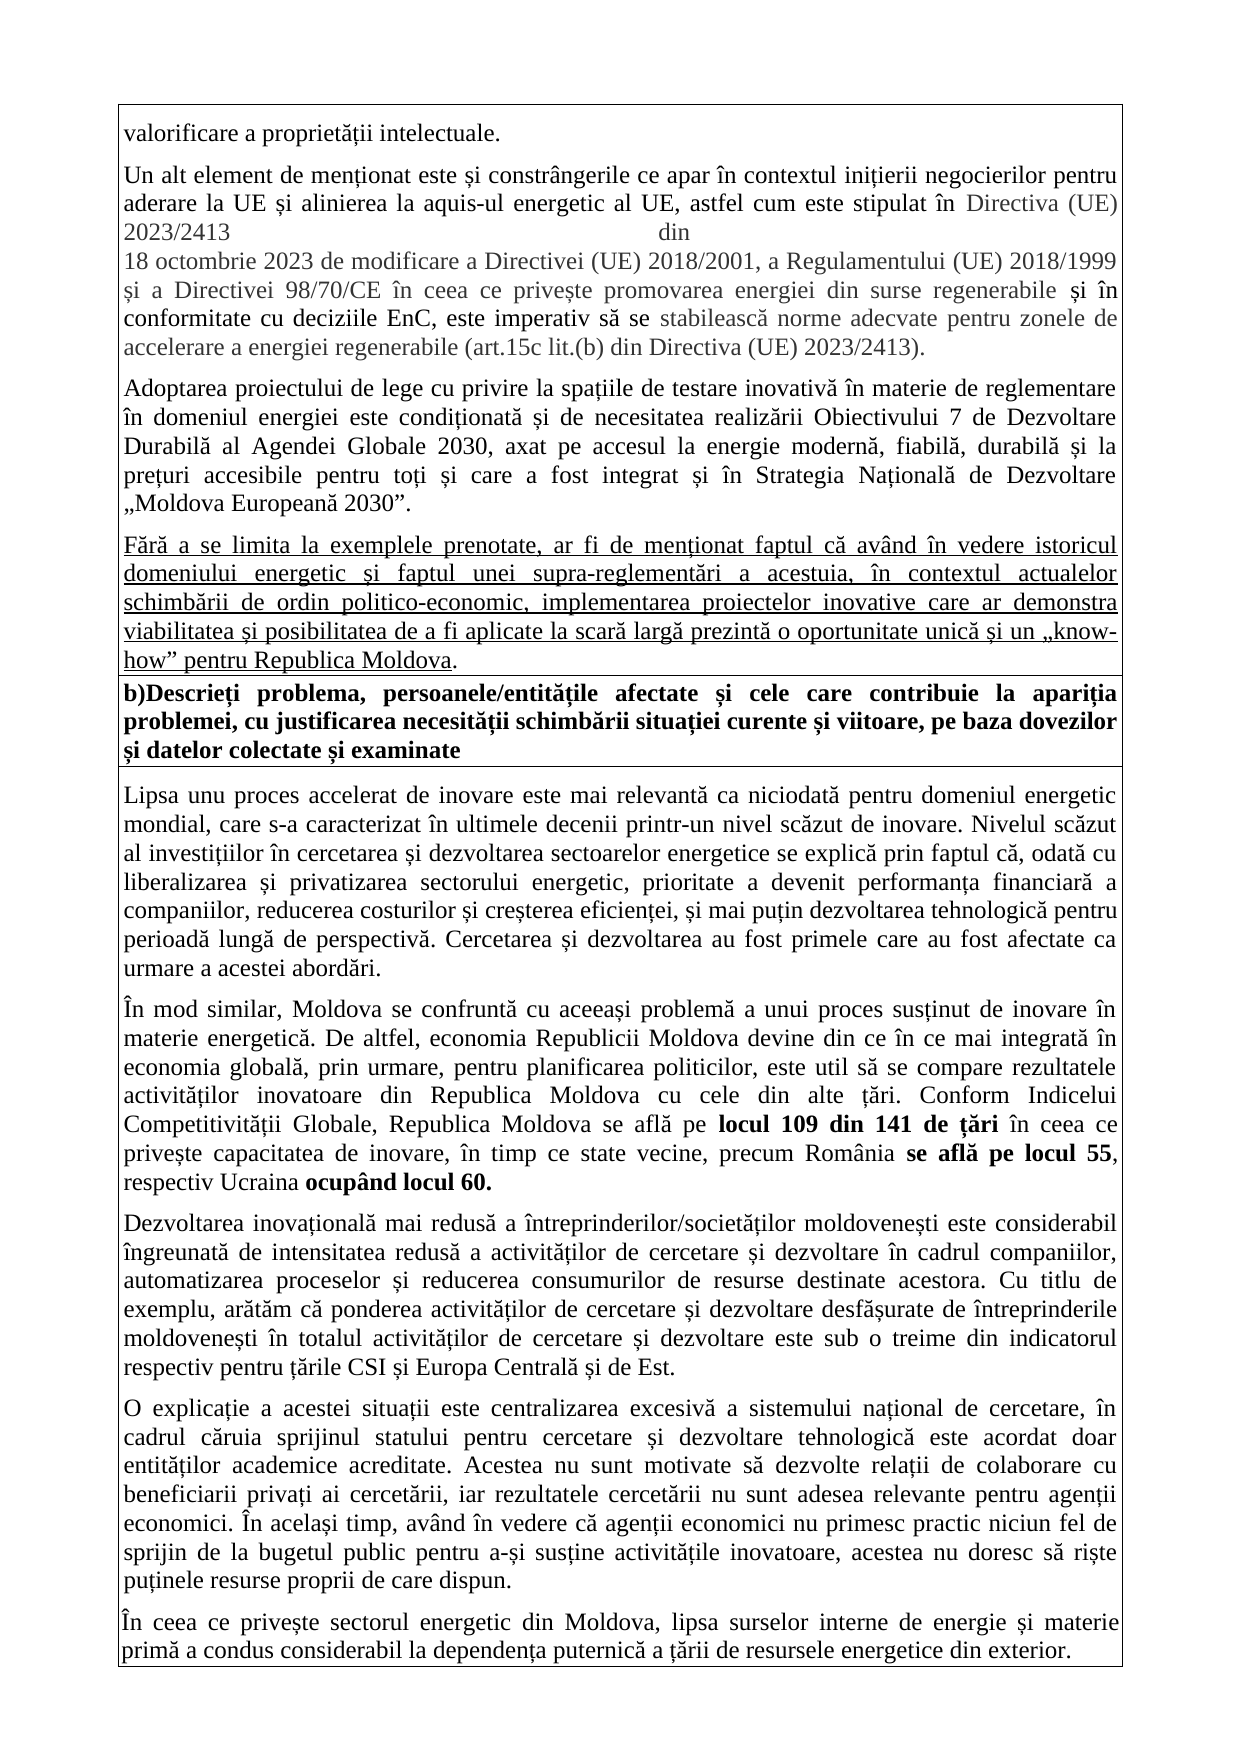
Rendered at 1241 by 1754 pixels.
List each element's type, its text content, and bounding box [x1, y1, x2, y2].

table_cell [119, 767, 1122, 1666]
table_cell b)Descrieți problema, persoanele/entitățile afectate și cele care contribuie la apariția problemei, cu justificarea necesității schimbării situației curente și viitoare, pe baza dovezilor și datelor colectate și examinate [119, 676, 1122, 766]
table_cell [119, 105, 1122, 675]
